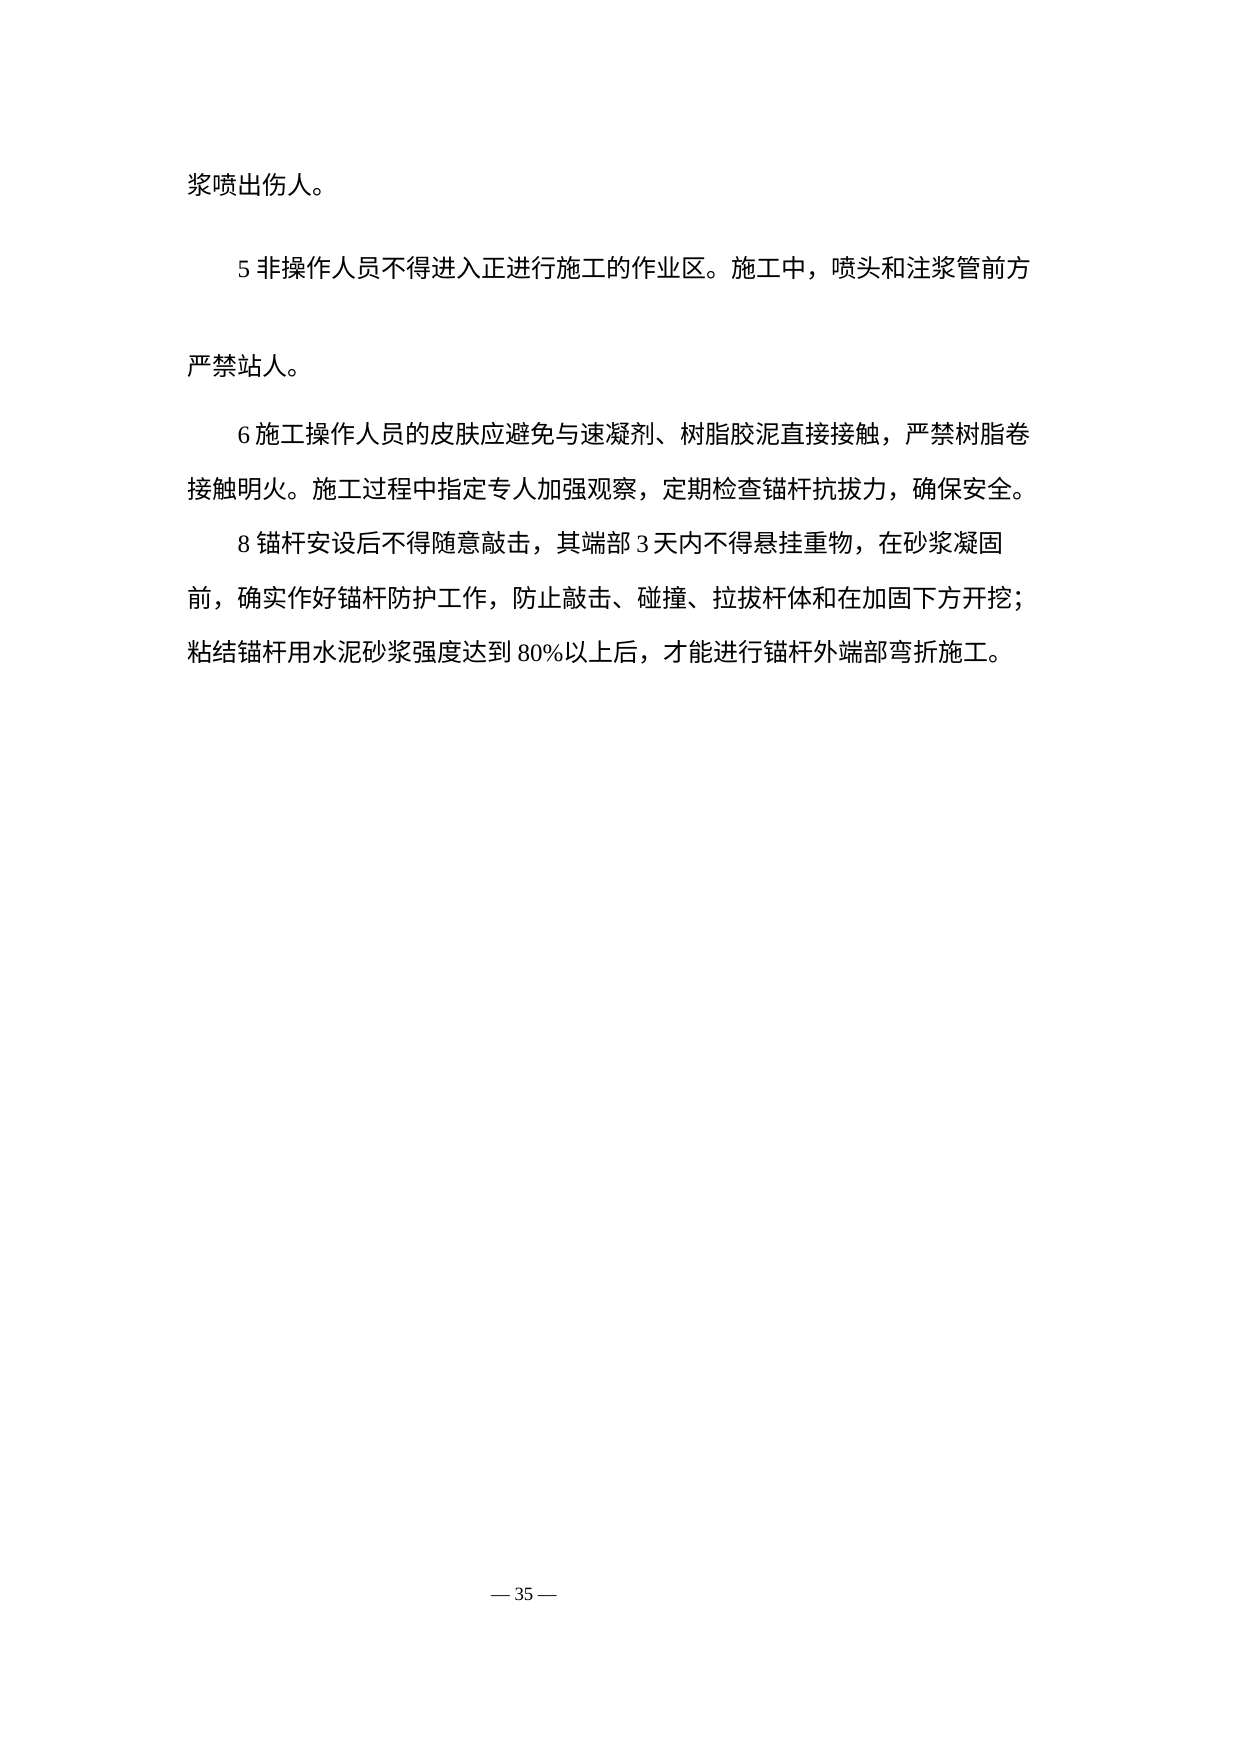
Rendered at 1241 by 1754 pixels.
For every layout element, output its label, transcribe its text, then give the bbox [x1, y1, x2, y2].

text 6施工操作人员的皮肤应避免与速凝剂、树脂胶泥直接接触，严禁树脂卷接触明火。施工过程中指定专人加强观察，定期检查锚杆抗拔力，确保安全。 [187, 415, 1053, 506]
list 5 非操作人员不得进入正进行施工的作业区。施工中，喷头和注浆管前方严禁站人。 [187, 234, 1053, 397]
text 8 锚杆安设后不得随意敲击，其端部3天内不得悬挂重物，在砂浆凝固前，确实作好锚杆防护工作，防止敲击、碰撞、拉拔杆体和在加固下方开挖；粘结锚杆用水泥砂浆强度达到80%以上后，才能进行锚杆外端部弯折施工。 [187, 524, 1053, 669]
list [187, 151, 1053, 216]
